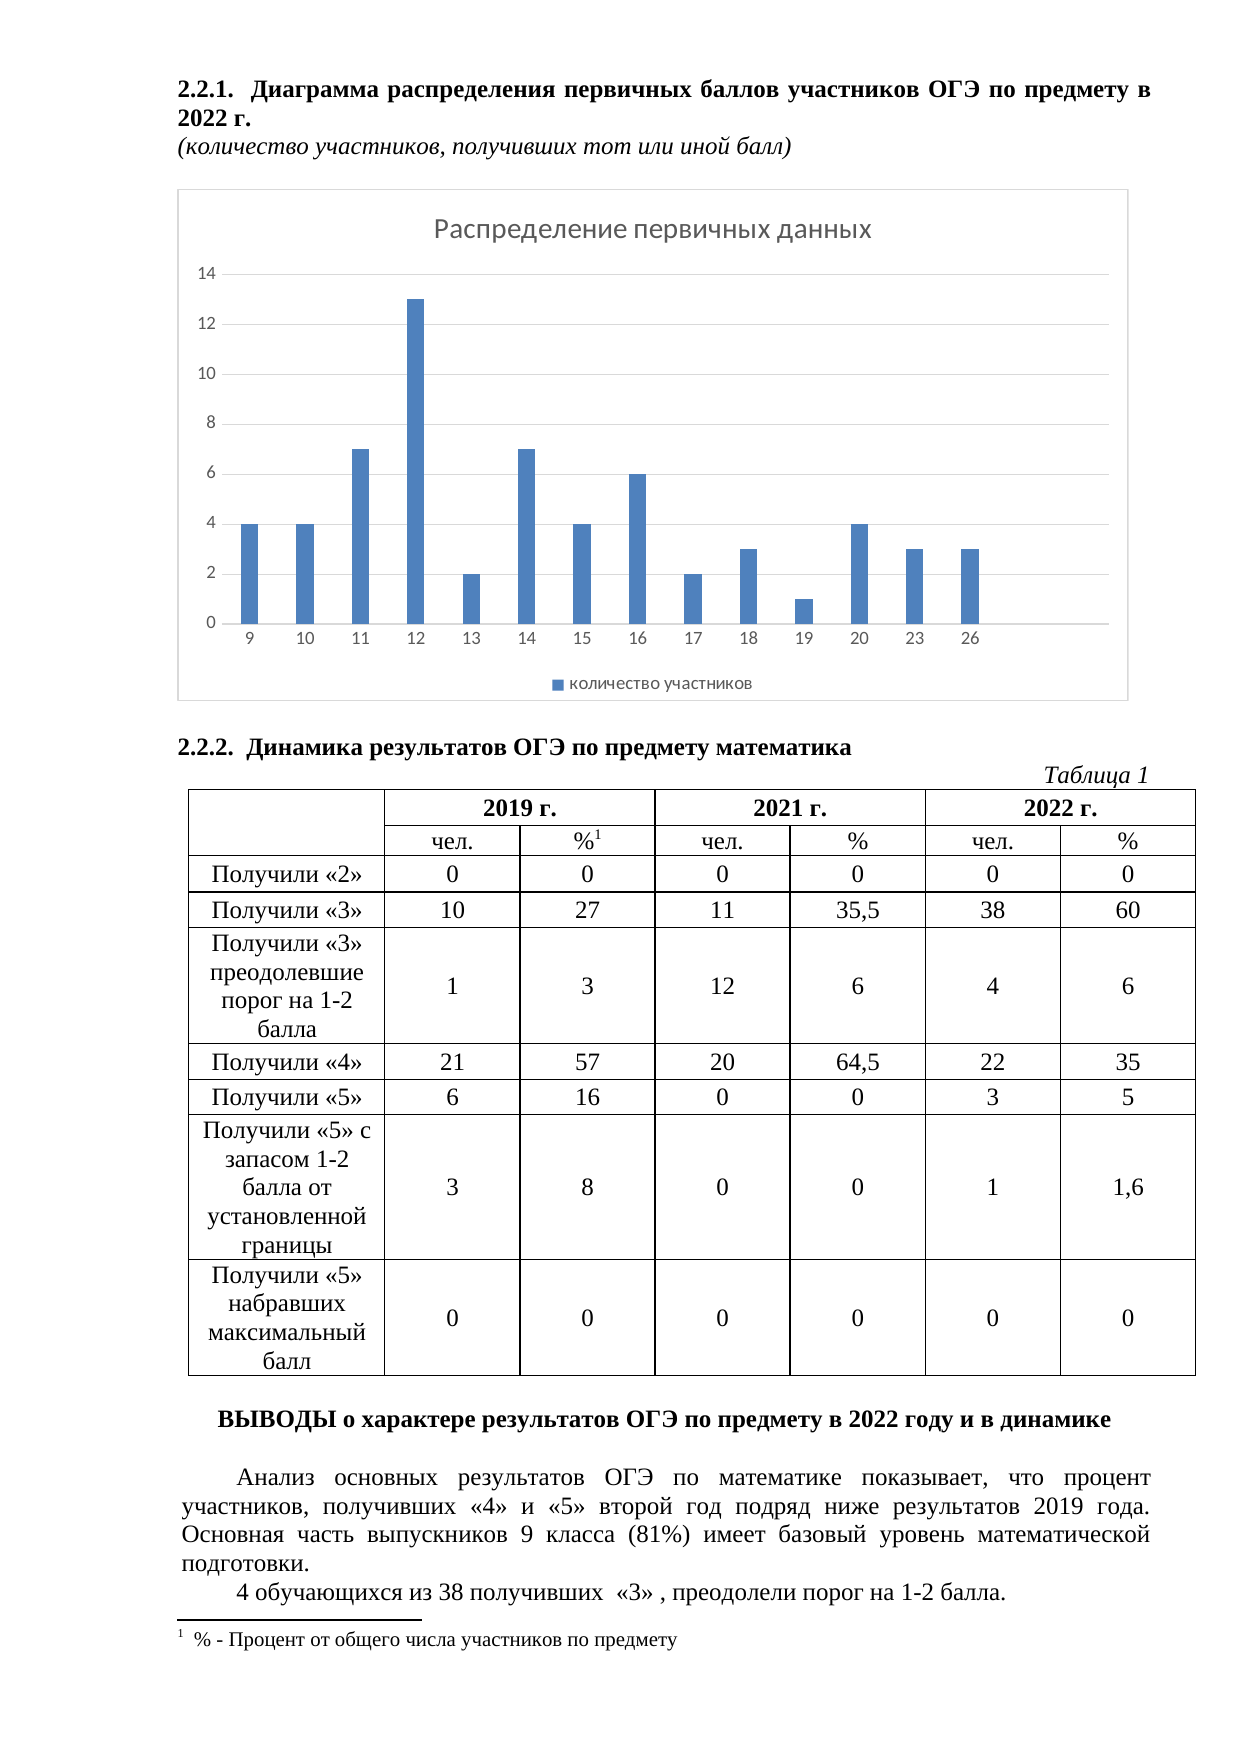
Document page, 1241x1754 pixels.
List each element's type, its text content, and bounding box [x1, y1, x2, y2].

table_cell Получили «5» [189, 1080, 384, 1114]
text 4 обучающихся из 38 получивших «3» , преодолели порог на 1-2 балла. [181, 1577, 1152, 1606]
table_cell 1 [926, 1115, 1060, 1259]
table_cell 6 [1061, 928, 1195, 1043]
table_cell 6 [385, 1080, 519, 1114]
table_header 2022 г. [926, 790, 1195, 825]
table_cell 38 [926, 893, 1060, 927]
table_cell 3 [385, 1115, 519, 1259]
table_header 2019 г. [385, 790, 654, 825]
table_cell 0 [385, 856, 519, 891]
table_cell 64,5 [791, 1044, 925, 1078]
text (количество участников, получивших тот или иной балл) [177, 131, 1152, 160]
table_cell 0 [656, 1080, 789, 1114]
table_cell чел. [926, 826, 1060, 855]
table_cell 0 [791, 1080, 925, 1114]
table_cell 22 [926, 1044, 1060, 1078]
table_cell Получили «5» набравших максимальный балл [189, 1260, 384, 1375]
table_cell 35 [1061, 1044, 1195, 1078]
table_cell 1 [385, 928, 519, 1043]
table_cell 21 [385, 1044, 519, 1078]
table_cell % [791, 826, 925, 855]
table_cell чел. [656, 826, 789, 855]
table_cell 4 [926, 928, 1060, 1043]
table_header [189, 790, 384, 855]
table_cell 8 [521, 1115, 654, 1259]
table_cell 57 [521, 1044, 654, 1078]
table_cell 3 [926, 1080, 1060, 1114]
table_cell 11 [656, 893, 789, 927]
table_cell Получили «5» с запасом 1-2 балла от установленной границы [189, 1115, 384, 1259]
table_cell Получили «3» [189, 893, 384, 927]
table_cell чел. [385, 826, 519, 855]
table_cell 0 [656, 1260, 789, 1375]
table_cell 1,6 [1061, 1115, 1195, 1259]
table_cell 3 [521, 928, 654, 1043]
table_cell 10 [385, 893, 519, 927]
table_cell 12 [656, 928, 789, 1043]
text 2.2.2. Динамика результатов ОГЭ по предмету математика [177, 732, 1152, 761]
table_cell 20 [656, 1044, 789, 1078]
table_cell 0 [1061, 1260, 1195, 1375]
table_cell Получили «4» [189, 1044, 384, 1078]
text ВЫВОДЫ о характере результатов ОГЭ по предмету в 2022 году и в динамике [177, 1404, 1152, 1433]
table_cell 0 [926, 1260, 1060, 1375]
table_cell 16 [521, 1080, 654, 1114]
table_cell 0 [1061, 856, 1195, 891]
table_cell 0 [791, 1260, 925, 1375]
table_cell 60 [1061, 893, 1195, 927]
table_cell 0 [656, 856, 789, 891]
table_cell 6 [791, 928, 925, 1043]
table_cell 5 [1061, 1080, 1195, 1114]
table_cell 0 [656, 1115, 789, 1259]
table_cell 0 [385, 1260, 519, 1375]
text Анализ основных результатов ОГЭ по математике показывает, что процент участников, получивших «4» и «5» второй год подряд ниже результатов 2019 года. Основная часть выпускников 9 класса (81%) имеет базовый уровень математической подготовки. [181, 1462, 1152, 1577]
table_cell Получили «3» преодолевшие порог на 1-2 балла [189, 928, 384, 1043]
table_cell 0 [521, 1260, 654, 1375]
table_cell 35,5 [791, 893, 925, 927]
table_cell 0 [926, 856, 1060, 891]
table_cell 0 [791, 856, 925, 891]
table_cell % [1061, 826, 1195, 855]
table_header 2021 г. [656, 790, 925, 825]
table_cell 0 [521, 856, 654, 891]
table_cell 0 [791, 1115, 925, 1259]
text 2.2.1. Диаграмма распределения первичных баллов участников ОГЭ по предмету в 2022 г. [177, 74, 1152, 131]
table_cell 27 [521, 893, 654, 927]
table_cell Получили «2» [189, 856, 384, 891]
table_cell % [521, 826, 654, 855]
